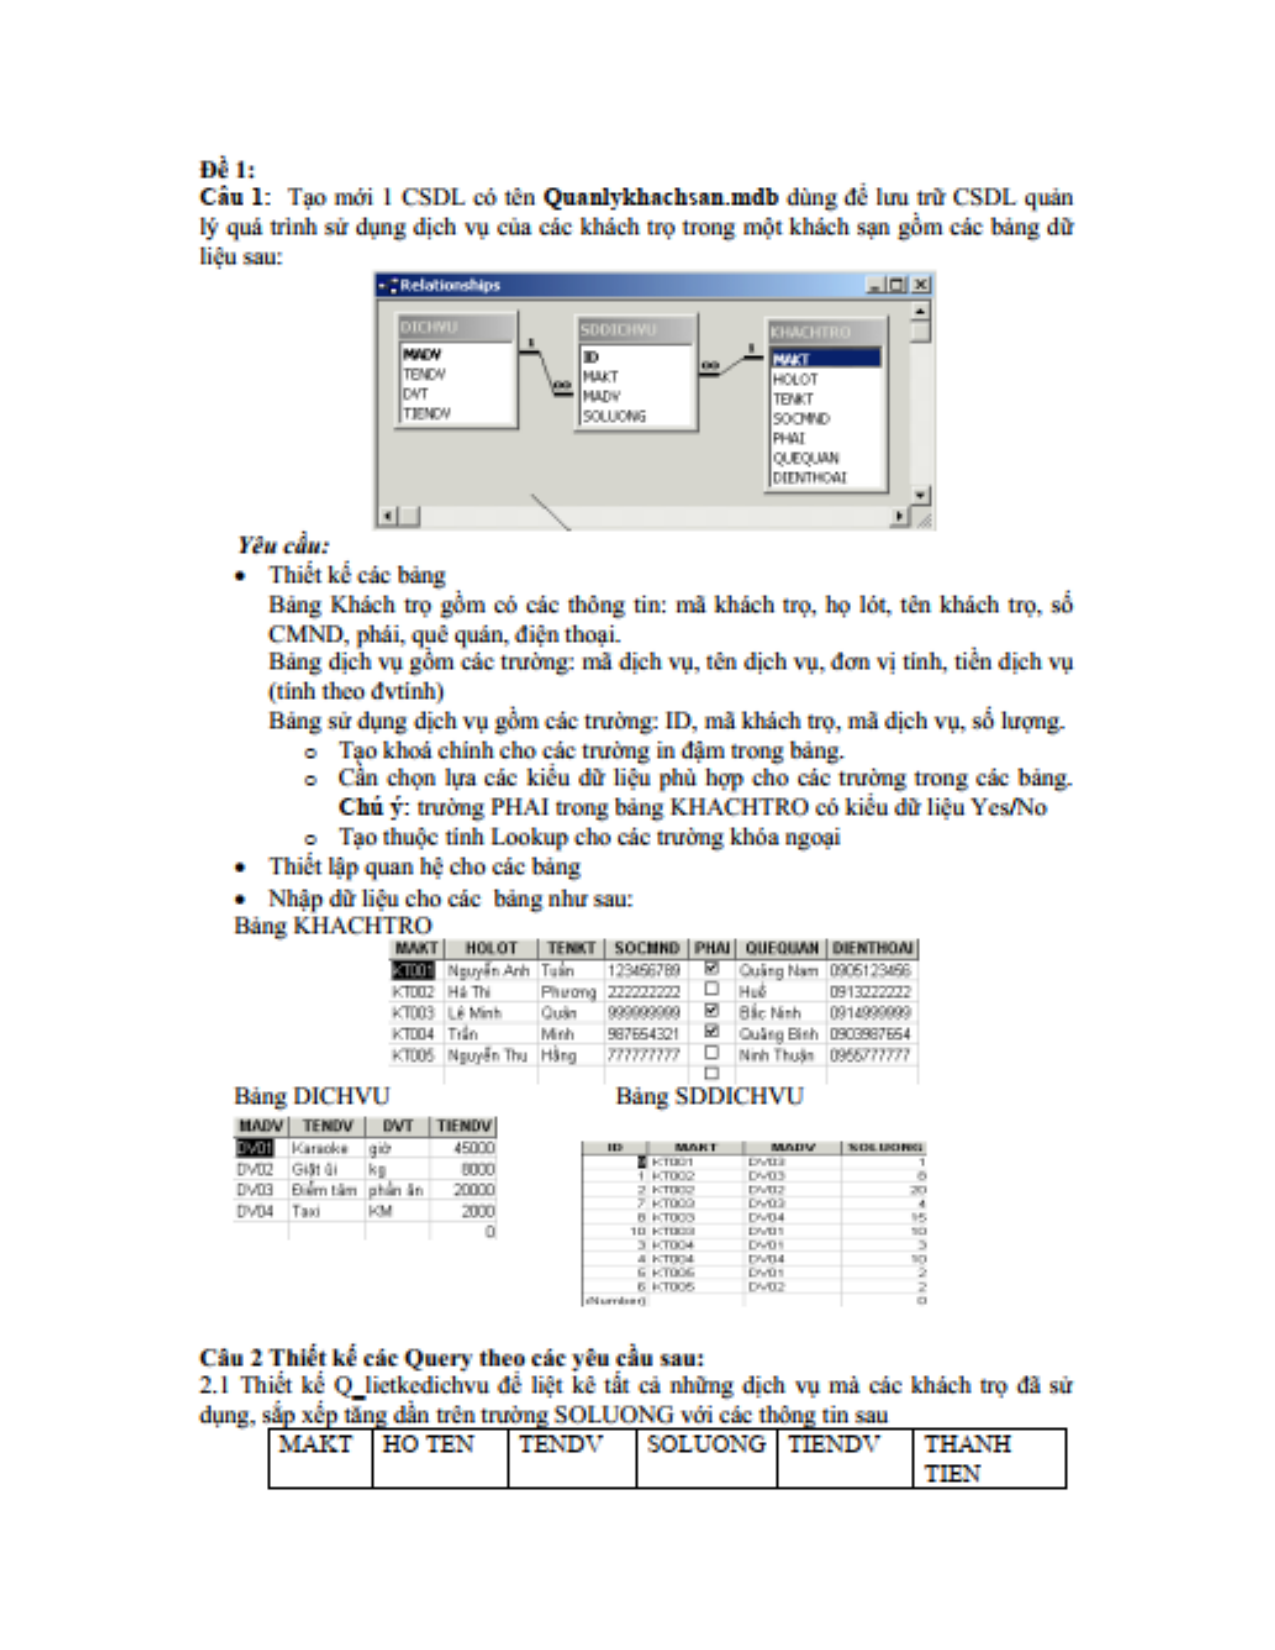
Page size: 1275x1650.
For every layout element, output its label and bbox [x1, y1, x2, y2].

picture [150, 150, 1115, 1501]
